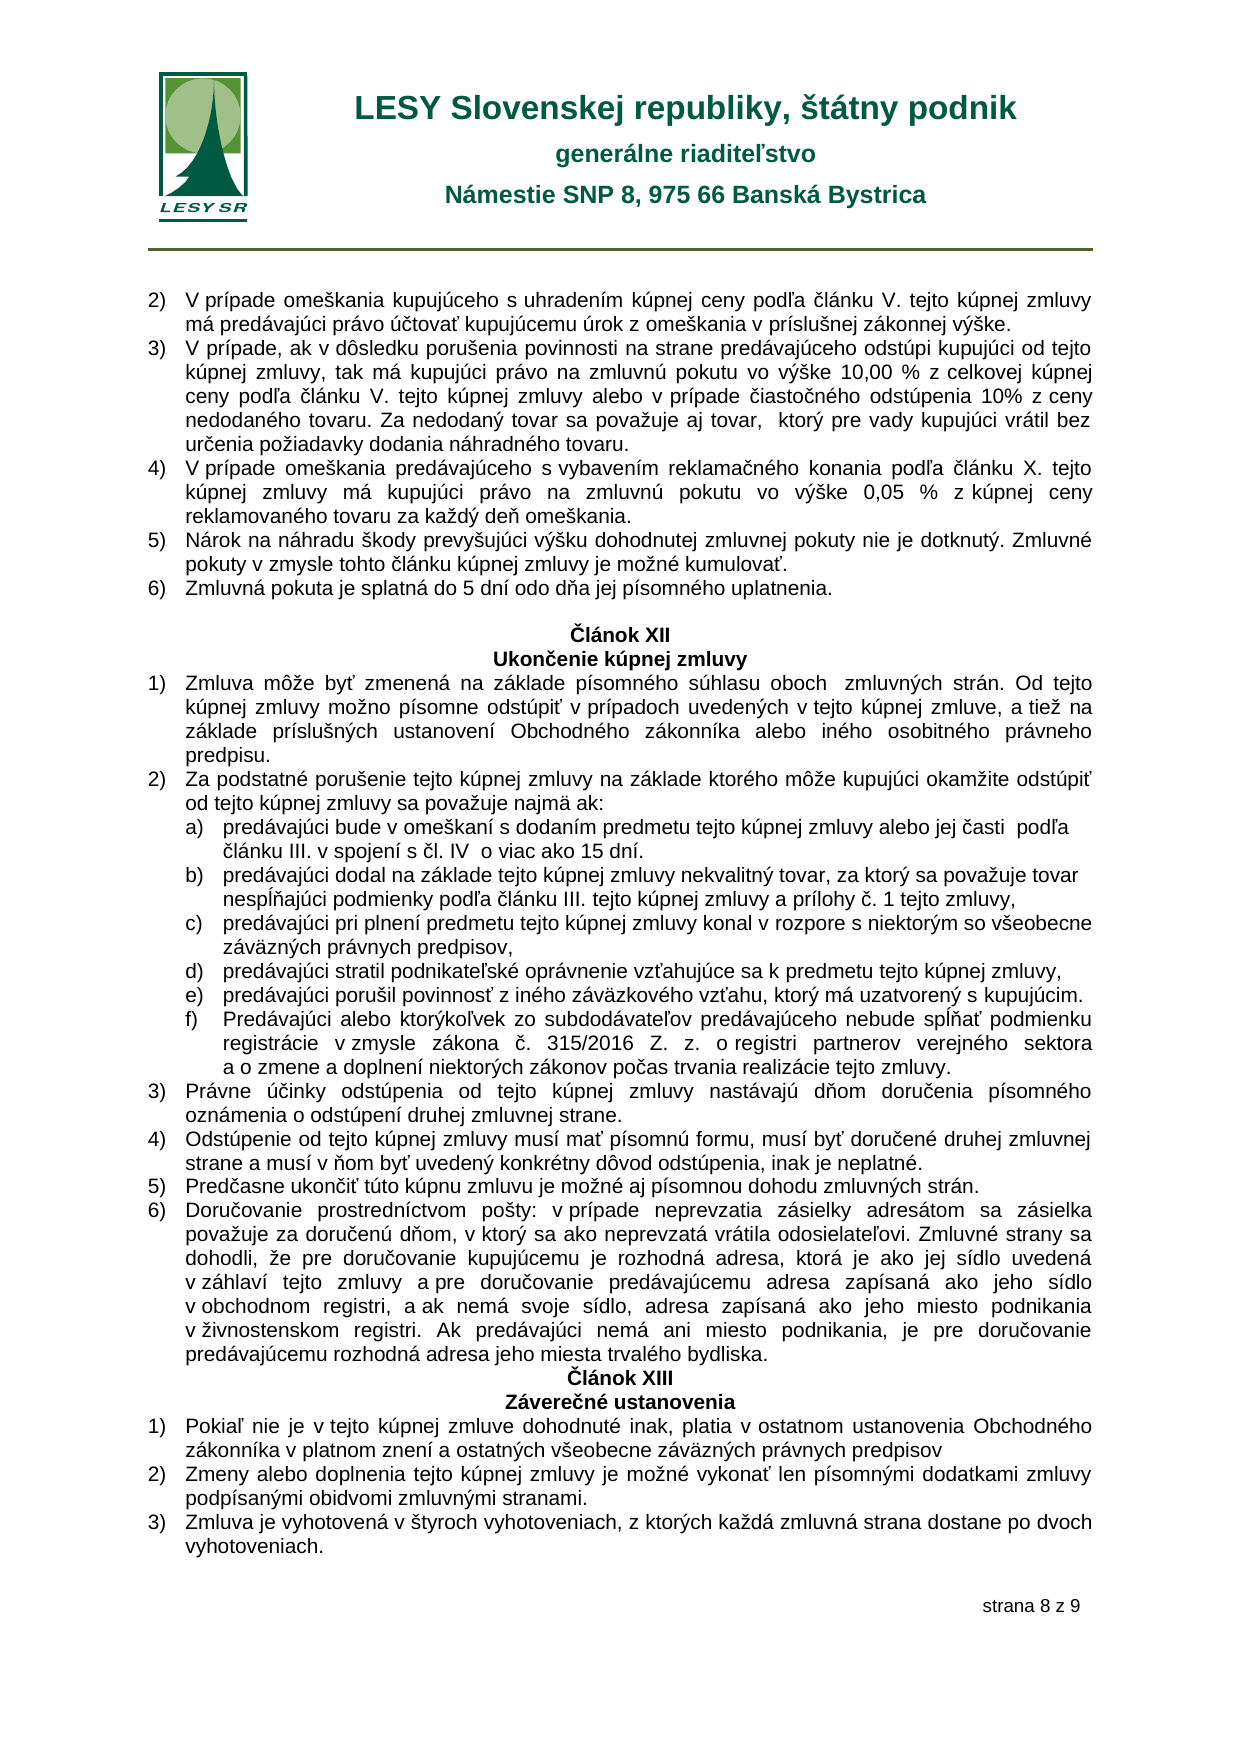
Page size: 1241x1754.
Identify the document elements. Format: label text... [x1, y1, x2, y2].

list predávajúci stratil podnikateľské oprávnenie vzťahujúce sa k predmetu tejto kúpnej zmluvy, [185, 959, 1093, 983]
list Právne účinky odstúpenia od tejto kúpnej zmluvy nastávajú dňom doručenia písomného oznámenia o odstúpení druhej zmluvnej strane. [148, 1078, 1093, 1126]
text Záverečné ustanovenia [148, 1390, 1093, 1414]
list Predčasne ukončiť túto kúpnu zmluvu je možné aj písomnou dohodu zmluvných strán. [148, 1174, 1093, 1198]
list Zmeny alebo doplnenia tejto kúpnej zmluvy je možné vykonať len písomnými dodatkami zmluvy podpísanými obidvomi zmluvnými stranami. [148, 1462, 1093, 1510]
text Článok XII [148, 623, 1093, 647]
list predávajúci porušil povinnosť z iného záväzkového vzťahu, ktorý má uzatvorený s kupujúcim. [185, 983, 1093, 1007]
list V prípade omeškania predávajúceho s vybavením reklamačného konania podľa článku X. tejto kúpnej zmluvy má kupujúci právo na zmluvnú pokutu vo výške 0,05 % z kúpnej ceny reklamovaného tovaru za každý deň omeškania. [148, 456, 1093, 527]
list V prípade, ak v dôsledku porušenia povinnosti na strane predávajúceho odstúpi kupujúci od tejto kúpnej zmluvy, tak má kupujúci právo na zmluvnú pokutu vo výške 10,00 % z celkovej kúpnej ceny podľa článku V. tejto kúpnej zmluvy alebo v prípade čiastočného odstúpenia 10% z ceny nedodaného tovaru. Za nedodaný tovar sa považuje aj tovar, ktorý pre vady kupujúci vrátil bez určenia požiadavky dodania náhradného tovaru. [148, 336, 1093, 456]
text Ukončenie kúpnej zmluvy [148, 647, 1093, 671]
text Článok XIII [148, 1366, 1093, 1390]
list predávajúci bude v omeškaní s dodaním predmetu tejto kúpnej zmluvy alebo jej časti podľa článku III. v spojení s čl. IV o viac ako 15 dní. [185, 815, 1093, 863]
list Zmluva je vyhotovená v štyroch vyhotoveniach, z ktorých každá zmluvná strana dostane po dvoch vyhotoveniach. [148, 1510, 1093, 1558]
list Nárok na náhradu škody prevyšujúci výšku dohodnutej zmluvnej pokuty nie je dotknutý. Zmluvné pokuty v zmysle tohto článku kúpnej zmluvy je možné kumulovať. [148, 527, 1093, 575]
list predávajúci pri plnení predmetu tejto kúpnej zmluvy konal v rozpore s niektorým so všeobecne záväzných právnych predpisov, [185, 911, 1093, 959]
list Predávajúci alebo ktorýkoľvek zo subdodávateľov predávajúceho nebude spĺňať podmienku registrácie v zmysle zákona č. 315/2016 Z. z. o registri partnerov verejného sektora a o zmene a doplnení niektorých zákonov počas trvania realizácie tejto zmluvy. [185, 1007, 1093, 1078]
list V prípade omeškania kupujúceho s uhradením kúpnej ceny podľa článku V. tejto kúpnej zmluvy má predávajúci právo účtovať kupujúcemu úrok z omeškania v príslušnej zákonnej výške. [148, 288, 1093, 336]
list Za podstatné porušenie tejto kúpnej zmluvy na základe ktorého môže kupujúci okamžite odstúpiť od tejto kúpnej zmluvy sa považuje najmä ak: [148, 767, 1093, 815]
list Zmluvná pokuta je splatná do 5 dní odo dňa jej písomného uplatnenia. [148, 575, 1093, 599]
list predávajúci dodal na základe tejto kúpnej zmluvy nekvalitný tovar, za ktorý sa považuje tovar nespĺňajúci podmienky podľa článku III. tejto kúpnej zmluvy a prílohy č. 1 tejto zmluvy, [185, 863, 1093, 911]
list Odstúpenie od tejto kúpnej zmluvy musí mať písomnú formu, musí byť doručené druhej zmluvnej strane a musí v ňom byť uvedený konkrétny dôvod odstúpenia, inak je neplatné. [148, 1126, 1093, 1174]
list Doručovanie prostredníctvom pošty: v prípade neprevzatia zásielky adresátom sa zásielka považuje za doručenú dňom, v ktorý sa ako neprevzatá vrátila odosielateľovi. Zmluvné strany sa dohodli, že pre doručovanie kupujúcemu je rozhodná adresa, ktorá je ako jej sídlo uvedená v záhlaví tejto zmluvy a pre doručovanie predávajúcemu adresa zapísaná ako jeho sídlo v obchodnom registri, a ak nemá svoje sídlo, adresa zapísaná ako jeho miesto podnikania v živnostenskom registri. Ak predávajúci nemá ani miesto podnikania, je pre doručovanie predávajúcemu rozhodná adresa jeho miesta trvalého bydliska. [148, 1198, 1093, 1366]
list Pokiaľ nie je v tejto kúpnej zmluve dohodnuté inak, platia v ostatnom ustanovenia Obchodného zákonníka v platnom znení a ostatných všeobecne záväzných právnych predpisov [148, 1414, 1093, 1462]
list Zmluva môže byť zmenená na základe písomného súhlasu oboch zmluvných strán. Od tejto kúpnej zmluvy možno písomne odstúpiť v prípadoch uvedených v tejto kúpnej zmluve, a tiež na základe príslušných ustanovení Obchodného zákonníka alebo iného osobitného právneho predpisu. [148, 671, 1093, 767]
